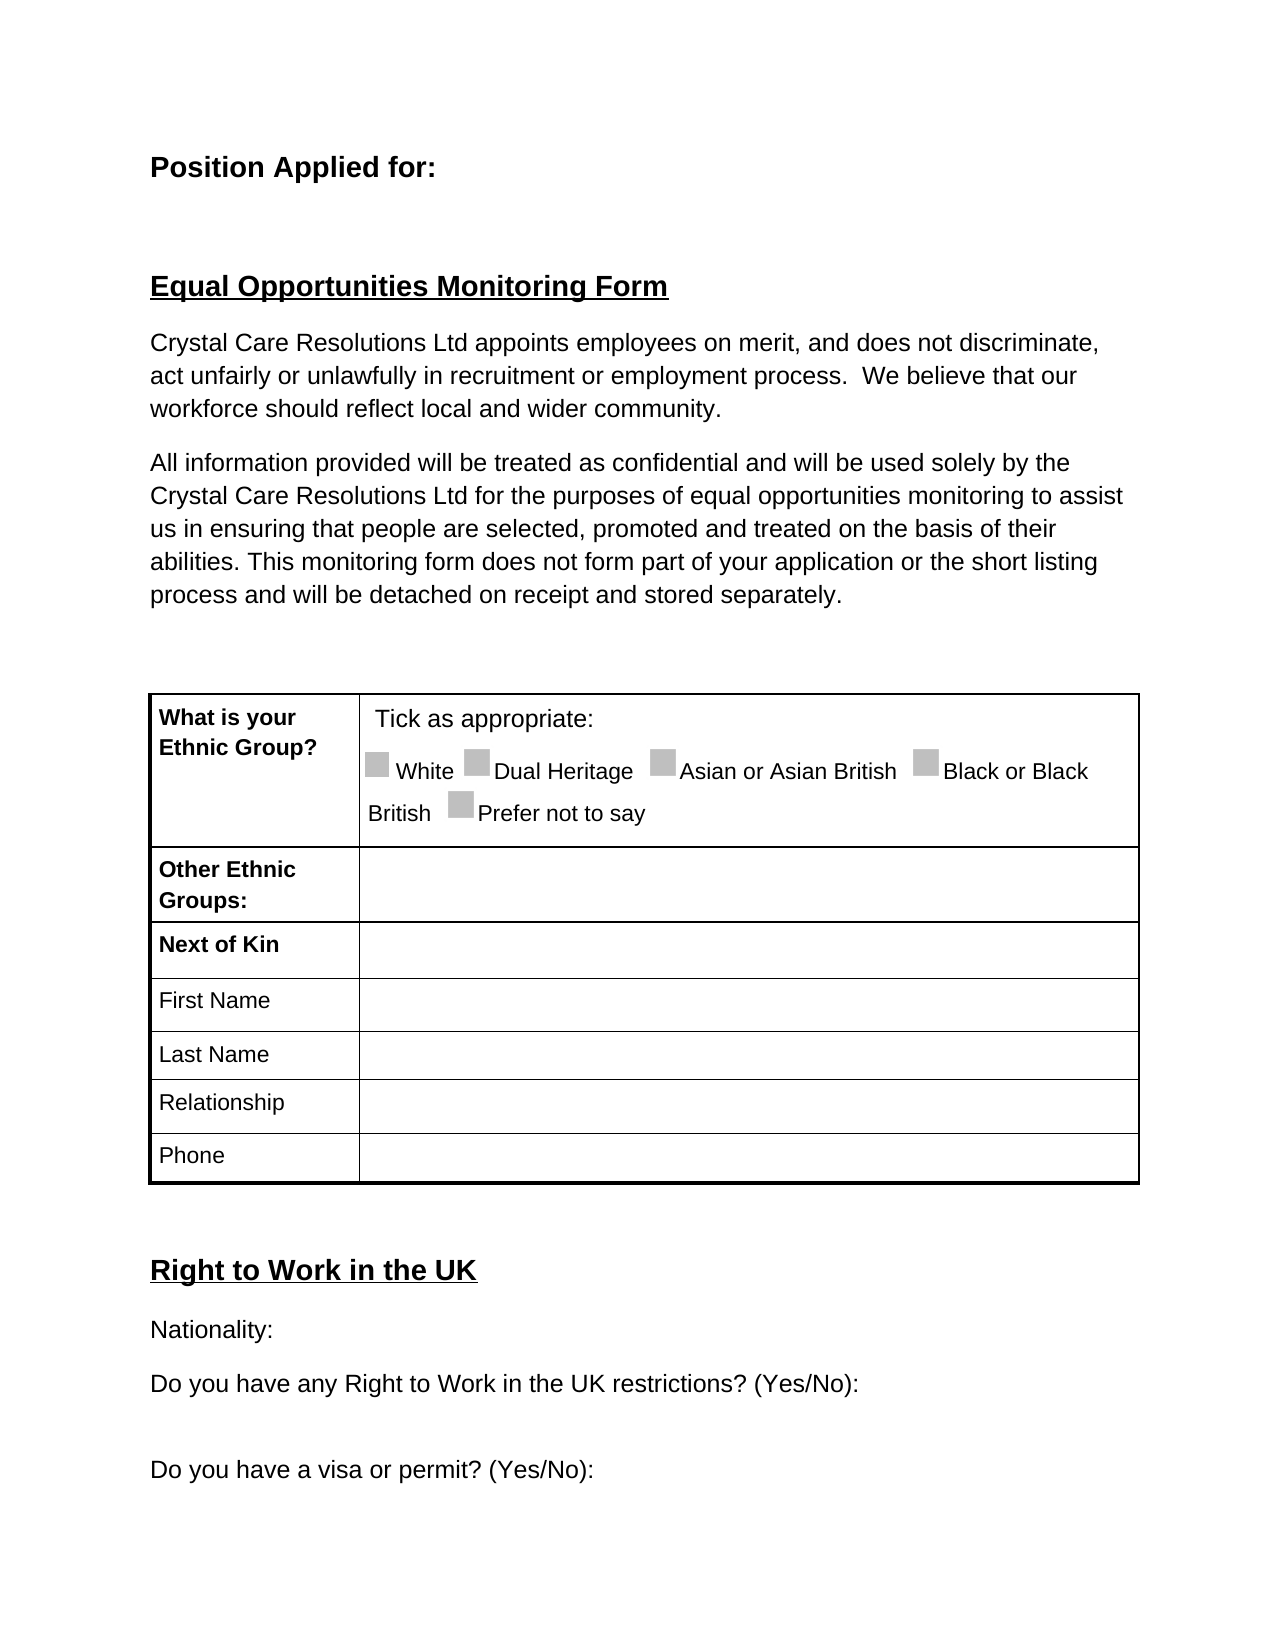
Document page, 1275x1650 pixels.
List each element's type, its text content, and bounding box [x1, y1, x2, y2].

table_cell [360, 1134, 1138, 1181]
text All information provided will be treated as confidential and will be used solely by the Crystal Care Resolutions Ltd for the purposes of equal opportunities monitoring to assist us in ensuring that people are selected, promoted and treated on the basis of their abilities. This monitoring form does not form part of your application or the short listing process and will be detached on receipt and stored separately. [150, 448, 1125, 609]
table_cell Other Ethnic Groups: [152, 848, 359, 921]
picture [444, 787, 478, 822]
table_header Tick as appropriate: White Dual Heritage Asian or Asian British Black or Black British Prefer not to say [360, 695, 1138, 846]
picture [910, 745, 943, 780]
table_cell Last Name [152, 1032, 359, 1079]
text Crystal Care Resolutions Ltd appoints employees on merit, and does not discriminate, act unfairly or unlawfully in recruitment or employment process. We believe that our workforce should reflect local and wider community. [150, 328, 1125, 423]
table_cell First Name [152, 979, 359, 1031]
picture [460, 745, 494, 780]
table_cell Next of Kin [152, 923, 359, 978]
table_cell Relationship [152, 1080, 359, 1132]
subtitle Right to Work in the UK [150, 1252, 1125, 1286]
table_header What is your Ethnic Group? [152, 695, 359, 846]
table_cell [360, 1080, 1138, 1132]
text Nationality: [150, 1315, 1125, 1344]
picture [646, 745, 680, 780]
table_cell [360, 979, 1138, 1031]
text Do you have a visa or permit? (Yes/No): [150, 1455, 1125, 1484]
text Equal Opportunities Monitoring Form [150, 269, 1125, 302]
table_cell [360, 1032, 1138, 1079]
table_cell [360, 923, 1138, 978]
table_cell Phone [152, 1134, 359, 1181]
table_cell [360, 848, 1138, 921]
text Position Applied for: [150, 150, 1125, 183]
text Do you have any Right to Work in the UK restrictions? (Yes/No): [150, 1369, 1125, 1430]
